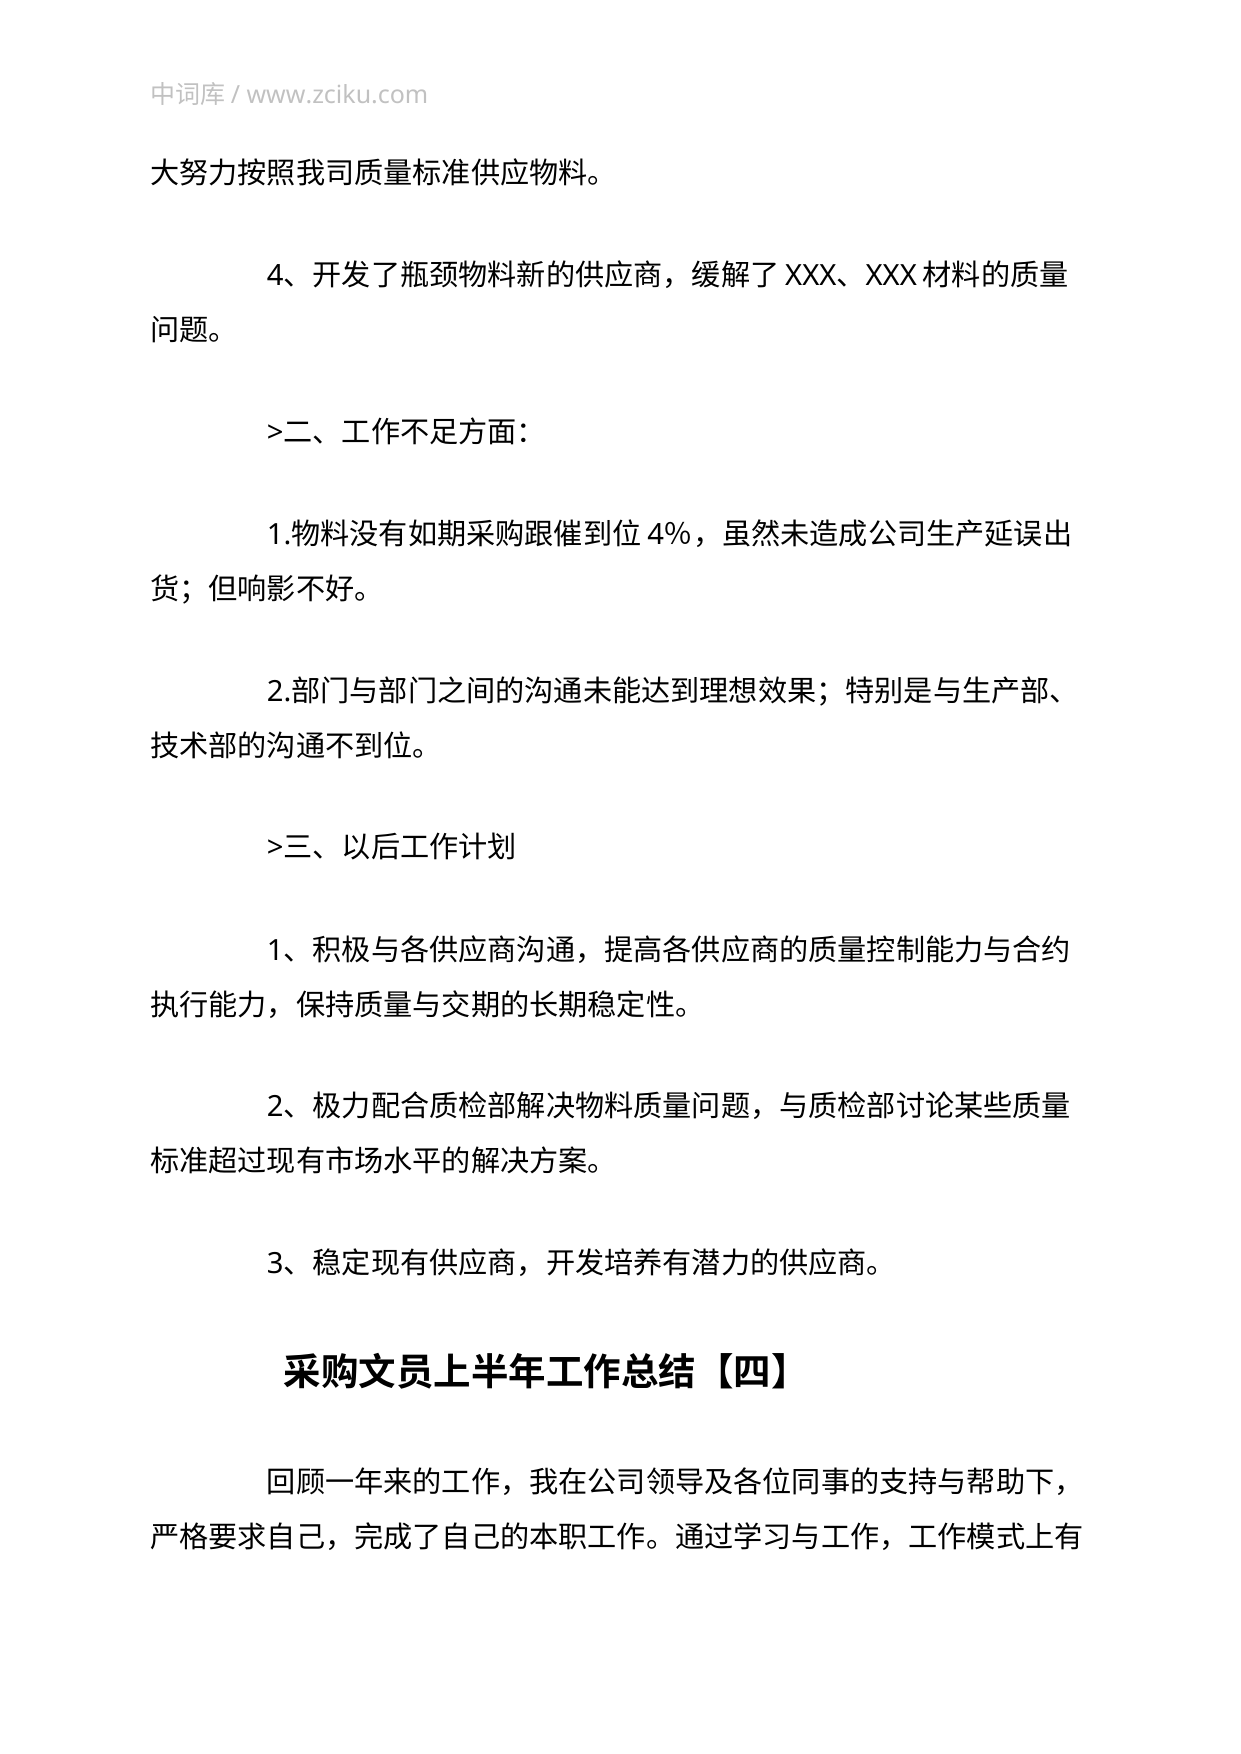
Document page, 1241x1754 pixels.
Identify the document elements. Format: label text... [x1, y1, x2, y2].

text >三、以后工作计划 [150, 824, 1090, 866]
text 2、极力配合质检部解决物料质量问题，与质检部讨论某些质量标准超过现有市场水平的解决方案。 [150, 1083, 1090, 1180]
text 1.物料没有如期采购跟催到位4％，虽然未造成公司生产延误出货；但响影不好。 [150, 511, 1090, 608]
text 采购文员上半年工作总结【四】 [150, 1342, 1090, 1396]
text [150, 1459, 1090, 1556]
text 4、开发了瓶颈物料新的供应商，缓解了XXX、XXX材料的质量问题。 [150, 252, 1090, 349]
text 1、积极与各供应商沟通，提高各供应商的质量控制能力与合约执行能力，保持质量与交期的长期稳定性。 [150, 926, 1090, 1023]
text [150, 150, 1090, 192]
text >二、工作不足方面： [150, 408, 1090, 451]
text 3、稳定现有供应商，开发培养有潜力的供应商。 [150, 1239, 1090, 1282]
text 2.部门与部门之间的沟通未能达到理想效果；特别是与生产部、技术部的沟通不到位。 [150, 667, 1090, 764]
